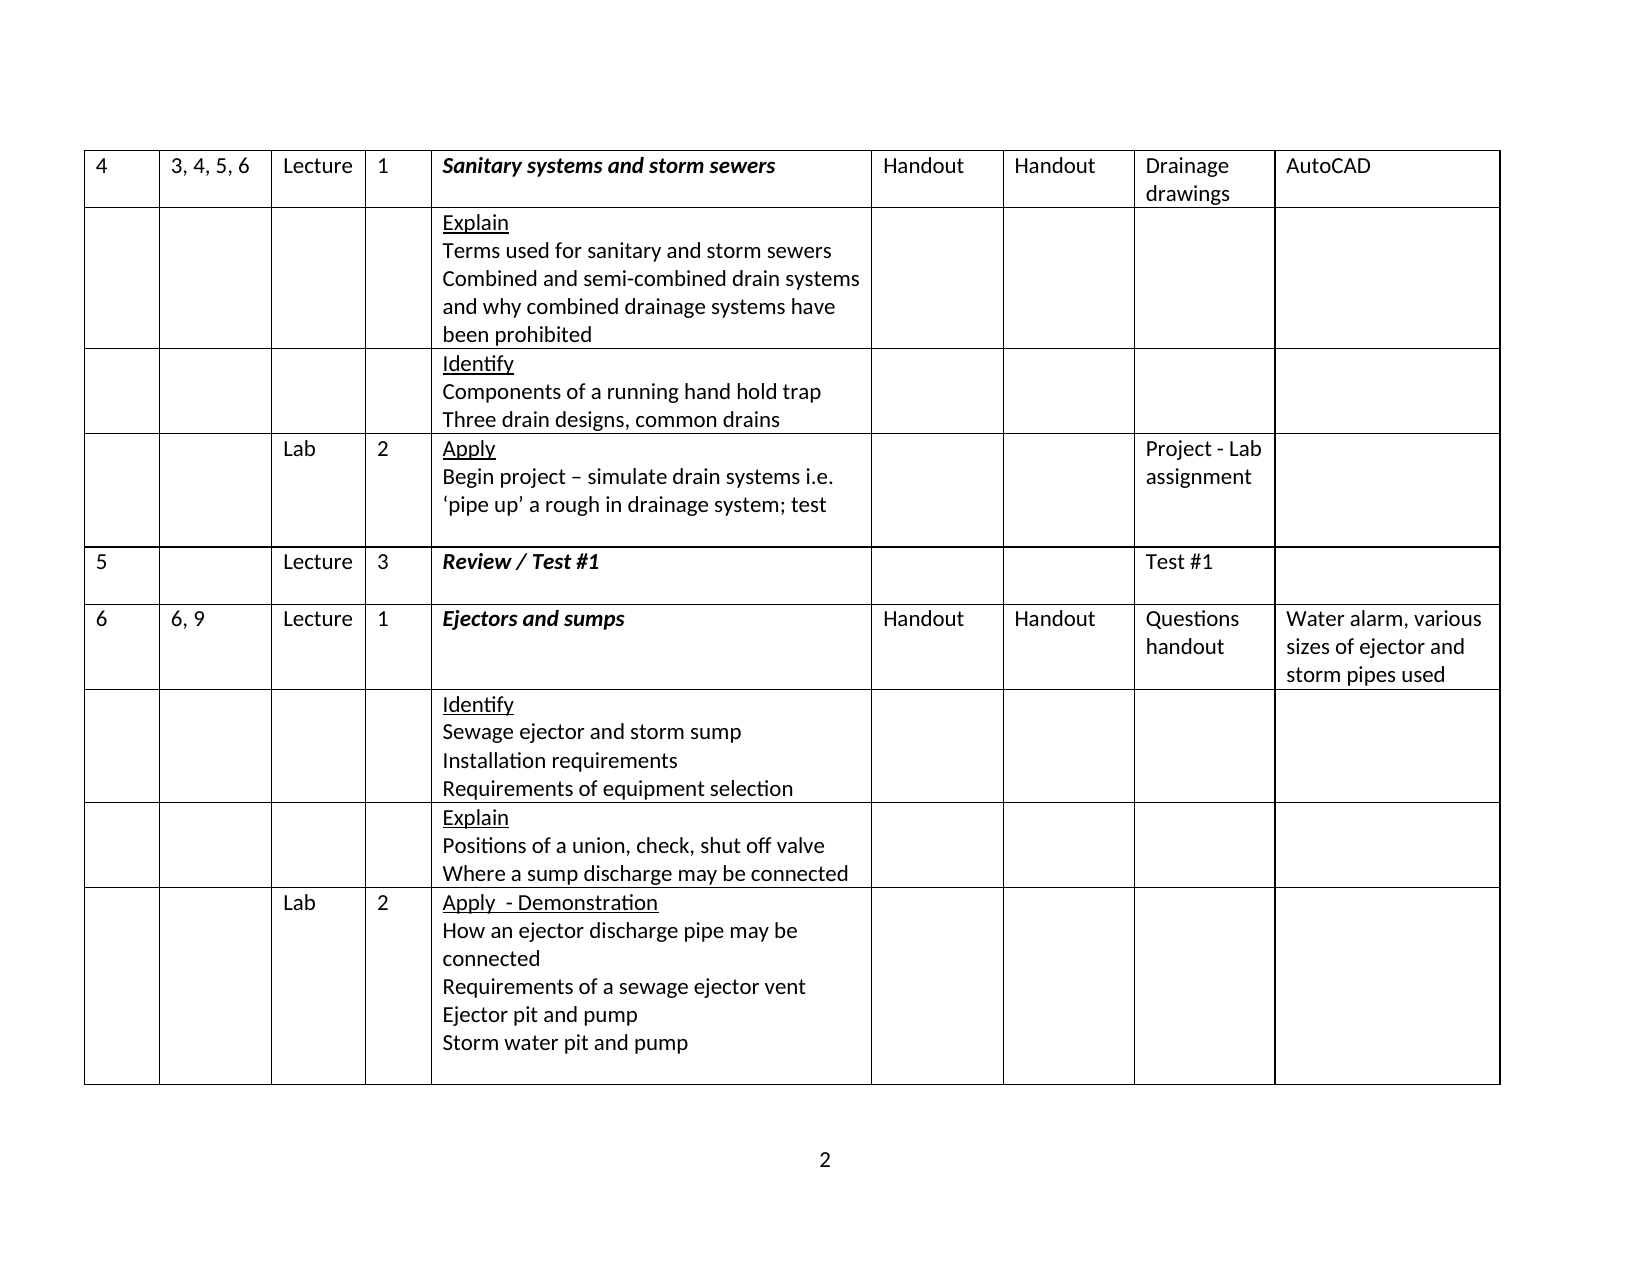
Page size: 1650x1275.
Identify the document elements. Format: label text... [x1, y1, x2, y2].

table_cell [160, 208, 271, 348]
table_header 4 [85, 151, 159, 207]
table_cell [1004, 434, 1134, 546]
table_cell Handout [872, 605, 1003, 689]
table_cell [1135, 888, 1274, 1084]
table_header Sanitary systems and storm sewers [432, 151, 871, 207]
table_cell Identify Sewage ejector and storm sump Installation requirements Requirements of equipment selection [432, 690, 871, 802]
table_cell [872, 434, 1003, 546]
table_cell [872, 208, 1003, 348]
table_header Handout [1004, 151, 1134, 207]
table_cell 3 [366, 548, 431, 603]
table_cell [1004, 349, 1134, 433]
table_cell [872, 548, 1003, 603]
table_cell 2 [366, 434, 431, 546]
table_cell 5 [85, 548, 159, 603]
table_cell [272, 690, 365, 802]
table_cell [1276, 349, 1499, 433]
table_header AutoCAD [1276, 151, 1499, 207]
table_cell [160, 888, 271, 1084]
table_cell [1135, 208, 1274, 348]
table_cell [160, 434, 271, 546]
table_cell [1004, 803, 1134, 887]
table_cell [1276, 888, 1499, 1084]
table_cell [1135, 349, 1274, 433]
table_cell [1276, 548, 1499, 603]
table_cell [872, 888, 1003, 1084]
table_cell Explain Positions of a union, check, shut off valve Where a sump discharge may be connected [432, 803, 871, 887]
table_cell [1135, 803, 1274, 887]
table_cell [1276, 803, 1499, 887]
table_cell Lecture [272, 548, 365, 603]
table_cell Ejectors and sumps [432, 605, 871, 689]
table_cell [85, 349, 159, 433]
table_cell 2 [366, 888, 431, 1084]
table_cell [872, 349, 1003, 433]
table_cell Project - Lab assignment [1135, 434, 1274, 546]
table_cell [160, 548, 271, 603]
table_cell [366, 803, 431, 887]
table_cell Apply Begin project – simulate drain systems i.e. ‘pipe up’ a rough in drainage system; test [432, 434, 871, 546]
table_cell Explain Terms used for sanitary and storm sewers Combined and semi-combined drain systems and why combined drainage systems have been prohibited [432, 208, 871, 348]
table_cell Handout [1004, 605, 1134, 689]
table_cell [85, 803, 159, 887]
table_cell [85, 434, 159, 546]
table_cell [160, 349, 271, 433]
table_cell [366, 208, 431, 348]
table_cell Review / Test #1 [432, 548, 871, 603]
table_cell Water alarm, various sizes of ejector and storm pipes used [1276, 605, 1499, 689]
table_cell [1276, 208, 1499, 348]
table_cell 6 [85, 605, 159, 689]
table_cell [1004, 888, 1134, 1084]
table_cell Lab [272, 888, 365, 1084]
table_cell [872, 803, 1003, 887]
table_cell Lab [272, 434, 365, 546]
table_cell [1004, 548, 1134, 603]
table_cell [1276, 690, 1499, 802]
table_cell [272, 803, 365, 887]
table_cell Lecture [272, 605, 365, 689]
table_cell [272, 208, 365, 348]
table_header Handout [872, 151, 1003, 207]
table_cell [272, 349, 365, 433]
table_cell [85, 690, 159, 802]
table_cell [1135, 690, 1274, 802]
table_cell [85, 208, 159, 348]
table_cell Questions handout [1135, 605, 1274, 689]
table_cell [1276, 434, 1499, 546]
table_cell [366, 349, 431, 433]
table_cell Apply - Demonstration How an ejector discharge pipe may be connected Requirements of a sewage ejector vent Ejector pit and pump Storm water pit and pump [432, 888, 871, 1084]
table_header 1 [366, 151, 431, 207]
table_cell Test #1 [1135, 548, 1274, 603]
table_cell [160, 690, 271, 802]
table_cell Identify Components of a running hand hold trap Three drain designs, common drains [432, 349, 871, 433]
table_cell [85, 888, 159, 1084]
table_cell [366, 690, 431, 802]
table_header Lecture [272, 151, 365, 207]
table_header Drainage drawings [1135, 151, 1274, 207]
table_cell [160, 803, 271, 887]
table_cell 1 [366, 605, 431, 689]
table_cell [1004, 208, 1134, 348]
table_cell [872, 690, 1003, 802]
table_cell 6, 9 [160, 605, 271, 689]
table_header 3, 4, 5, 6 [160, 151, 271, 207]
table_cell [1004, 690, 1134, 802]
